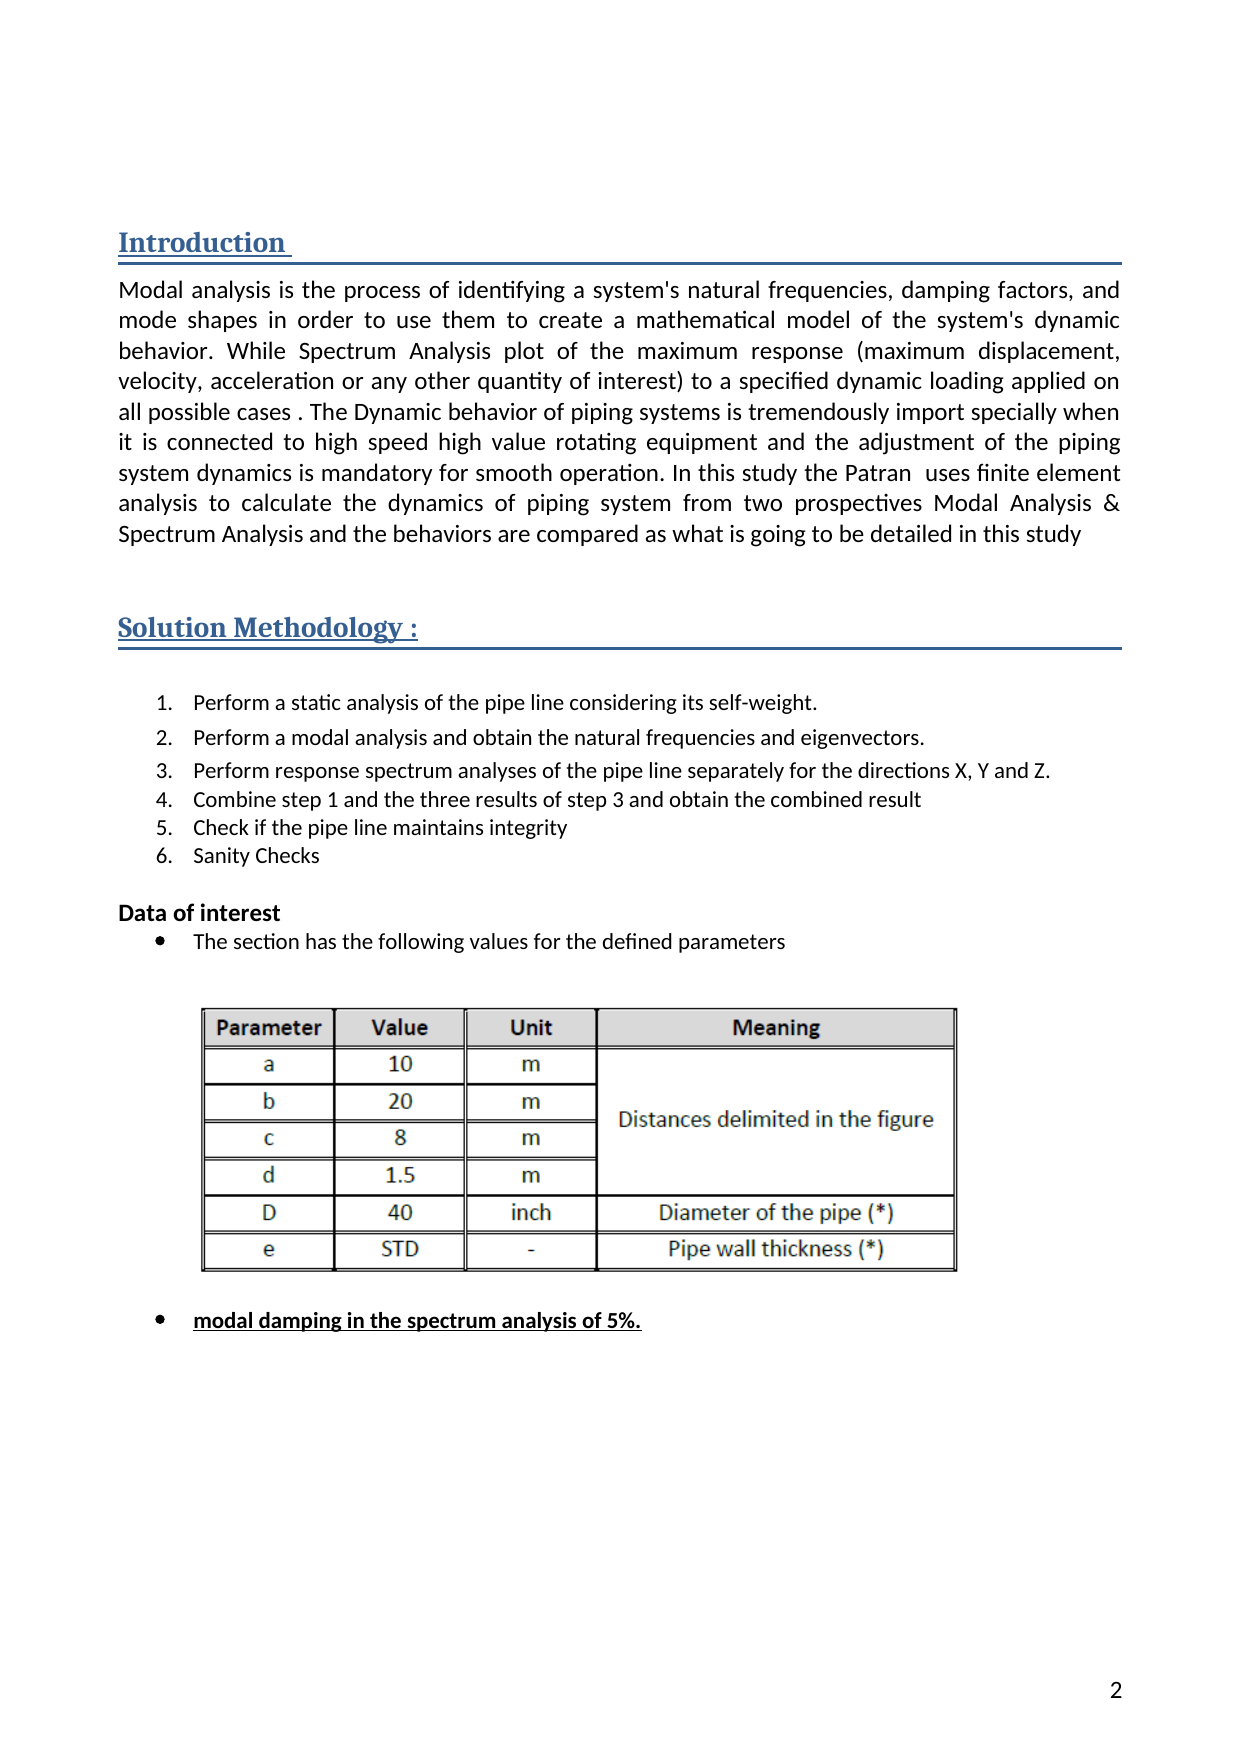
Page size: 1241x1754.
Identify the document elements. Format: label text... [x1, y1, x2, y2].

list Combine step 1 and the three results of step 3 and obtain the combined result [156, 785, 1122, 813]
list Perform response spectrum analyses of the pipe line separately for the directions X, Y and Z. [156, 757, 1122, 785]
text Modal analysis is the process of identifying a system's natural frequencies, damping factors, and mode shapes in order to use them to create a mathematical model of the system's dynamic behavior. While Spectrum Analysis plot of the maximum response (maximum displacement, velocity, acceleration or any other quantity of interest) to a specified dynamic loading applied on all possible cases . The Dynamic behavior of piping systems is tremendously import specially when it is connected to high speed high value rotating equipment and the adjustment of the piping system dynamics is mandatory for smooth operation. In this study the Patran uses finite element analysis to calculate the dynamics of piping system from two prospectives Modal Analysis & Spectrum Analysis and the behaviors are compared as what is going to be detailed in this study [118, 274, 1122, 548]
list Perform a static analysis of the pipe line considering its self-weight. [156, 688, 1122, 717]
list Perform a modal analysis and obtain the natural frequencies and eigenvectors. [156, 723, 1122, 751]
list The section has the following values for the defined parameters [156, 927, 1122, 955]
text Data of interest [118, 897, 1122, 927]
list Check if the pipe line maintains integrity [156, 813, 1122, 841]
list modal damping in the spectrum analysis of 5%. [156, 1306, 1122, 1334]
list Sanity Checks [156, 841, 1122, 869]
subtitle Solution Methodology : [118, 611, 1122, 647]
subtitle Introduction [118, 227, 1122, 262]
